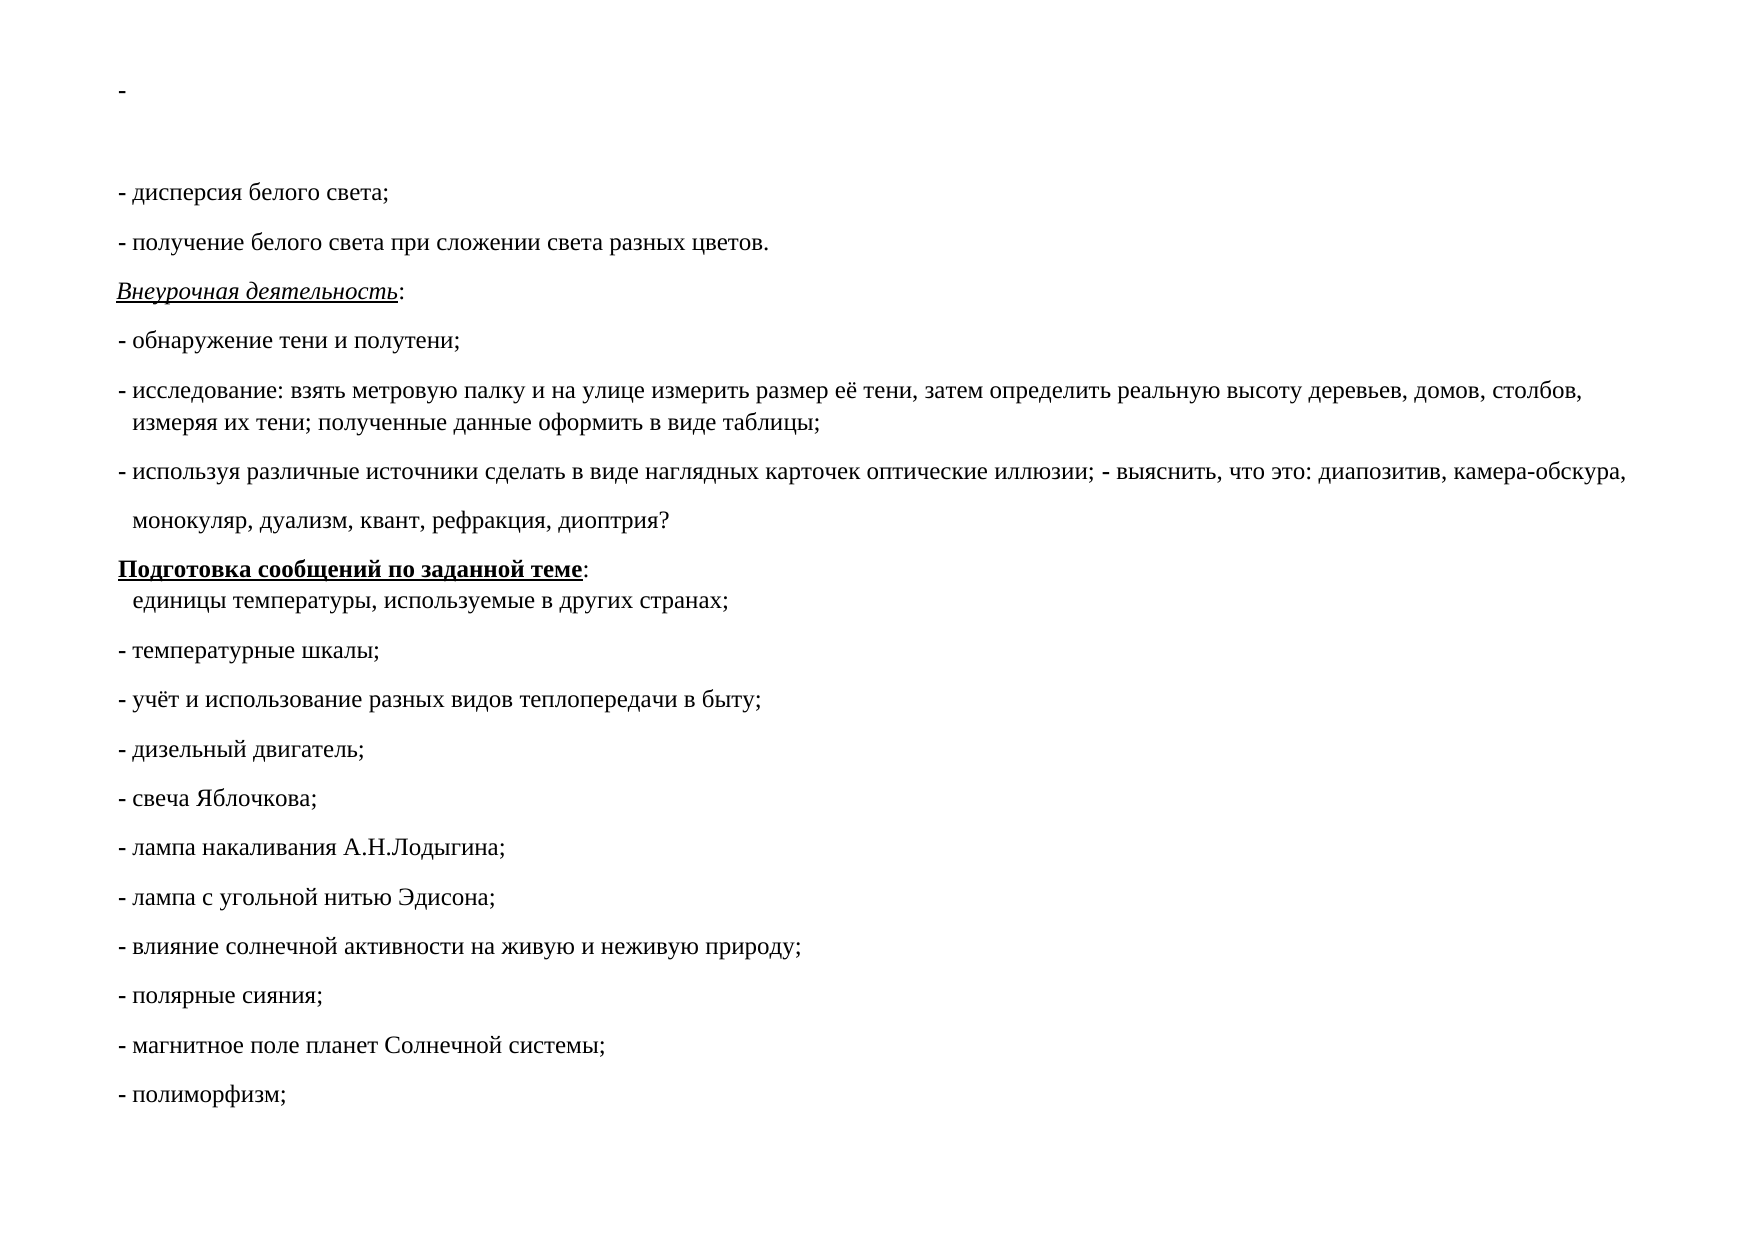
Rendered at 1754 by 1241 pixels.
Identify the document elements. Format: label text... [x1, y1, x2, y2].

list дизельный двигатель; [118, 734, 1634, 762]
list обнаружение тени и полутени; [118, 325, 1634, 354]
list влияние солнечной активности на живую и неживую природу; [118, 931, 1634, 960]
list учёт и использование разных видов теплопередачи в быту; [118, 684, 1634, 713]
list свеча Яблочкова; [118, 783, 1634, 812]
list лампа с угольной нитью Эдисона; [118, 882, 1634, 911]
list полиморфизм; [118, 1079, 1634, 1108]
list полярные сияния; [118, 981, 1634, 1009]
text единицы температуры, используемые в других странах; [126, 586, 1634, 614]
text Подготовка сообщений по заданной теме: [118, 554, 1634, 583]
list магнитное поле планет Солнечной системы; [118, 1030, 1634, 1059]
list лампа накаливания А.Н.Лодыгина; [118, 832, 1634, 861]
text Внеурочная деятельность: [116, 276, 1634, 305]
list исследование: взять метровую палку и на улице измерить размер её тени, затем определить реальную высоту деревьев, домов, столбов, измеряя их тени; полученные данные оформить в виде таблицы; [118, 375, 1634, 436]
list дисперсия белого света; [118, 177, 1634, 206]
list получение белого света при сложении света разных цветов. [118, 227, 1634, 256]
list температурные шкалы; [118, 635, 1634, 664]
list используя различные источники сделать в виде наглядных карточек оптические иллюзии; - выяснить, что это: диапозитив, камера-обскура, монокуляр, дуализм, квант, рефракция, диоптрия? [118, 456, 1634, 534]
